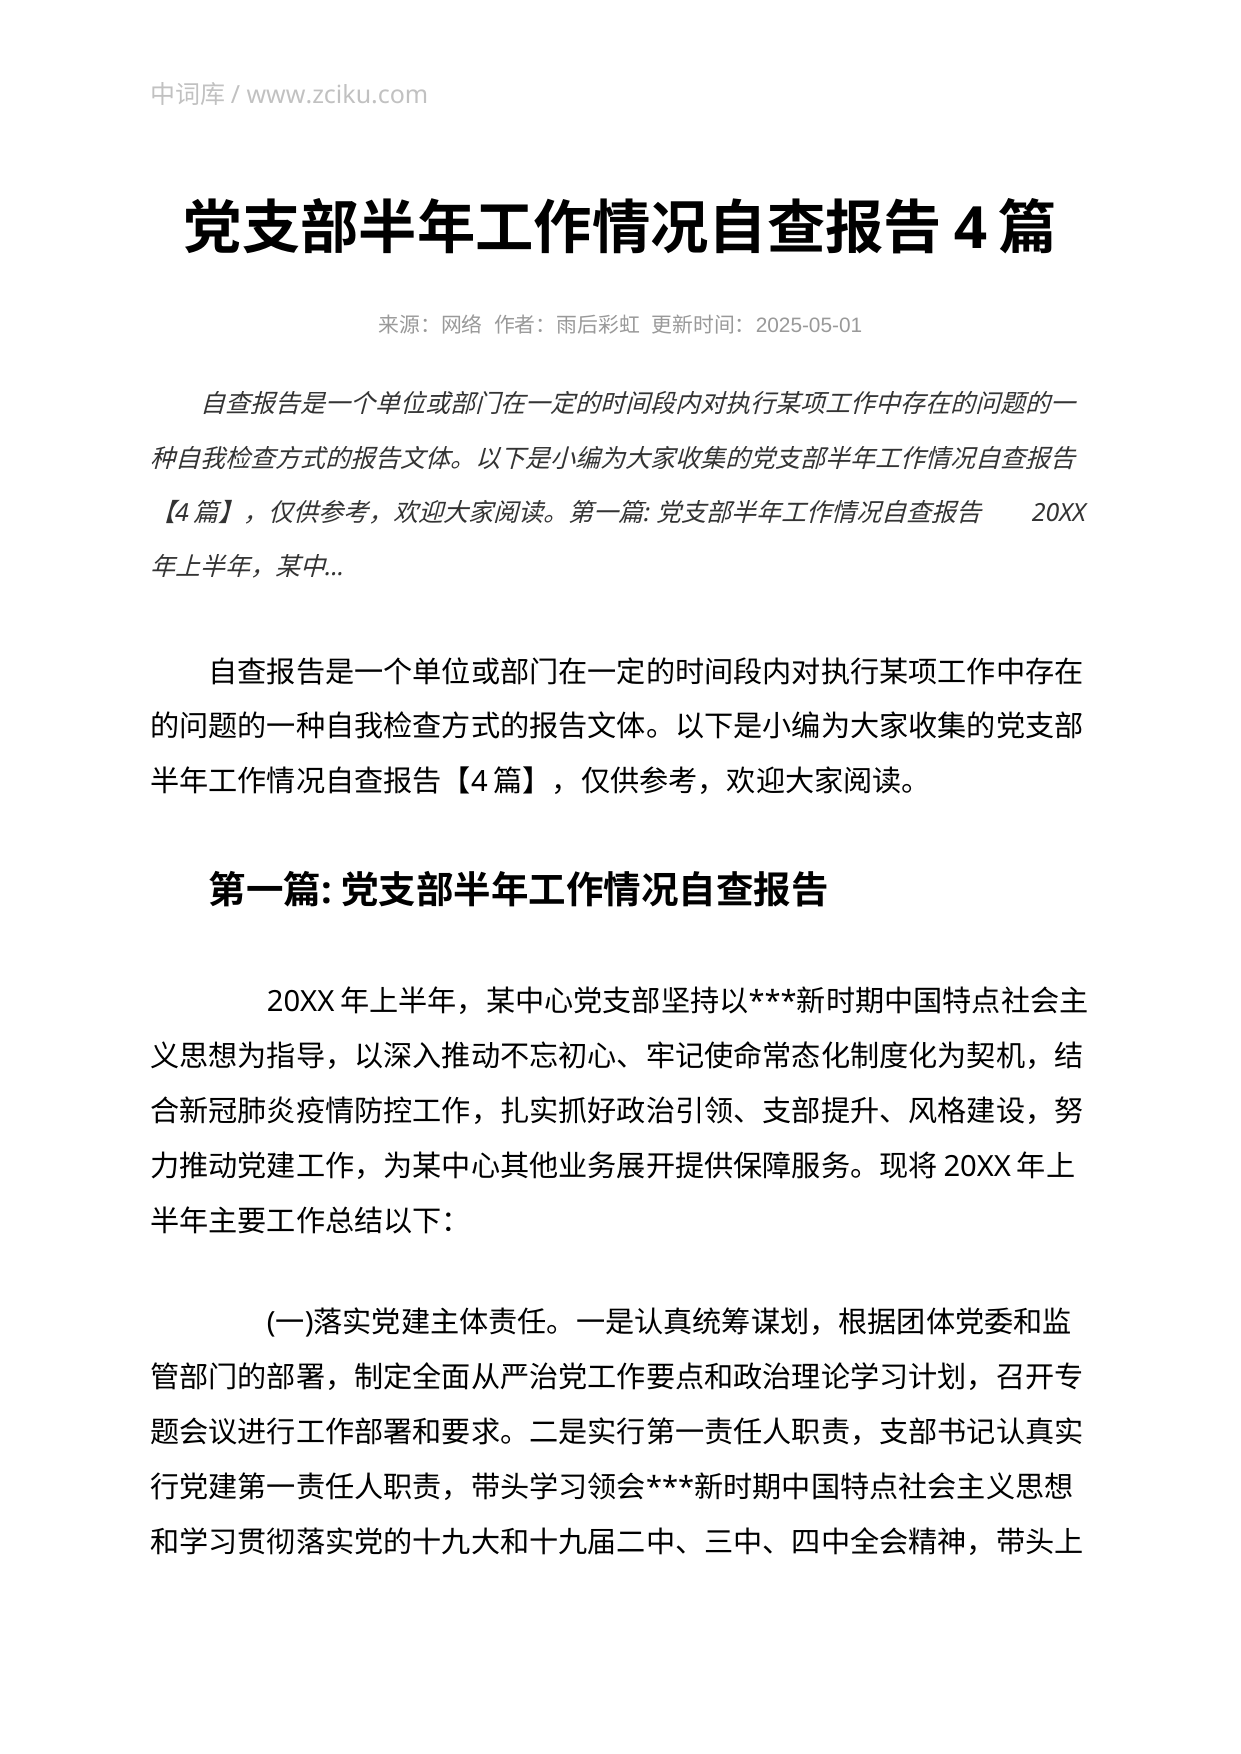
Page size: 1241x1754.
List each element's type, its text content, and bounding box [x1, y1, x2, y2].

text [150, 1299, 1090, 1561]
text 自查报告是一个单位或部门在一定的时间段内对执行某项工作中存在的问题的一种自我检查方式的报告文体。以下是小编为大家收集的党支部半年工作情况自查报告【4篇】，仅供参考，欢迎大家阅读。 [150, 648, 1090, 800]
text 第一篇: 党支部半年工作情况自查报告 [150, 860, 1090, 914]
text 20XX年上半年，某中心党支部坚持以***新时期中国特点社会主义思想为指导，以深入推动不忘初心、牢记使命常态化制度化为契机，结合新冠肺炎疫情防控工作，扎实抓好政治引领、支部提升、风格建设，努力推动党建工作，为某中心其他业务展开提供保障服务。现将20XX年上半年主要工作总结以下： [150, 977, 1090, 1239]
subtitle 党支部半年工作情况自查报告4篇 [150, 181, 1090, 266]
text 来源：网络 作者：雨后彩虹 更新时间：2025-05-01 [150, 313, 1090, 337]
text 自查报告是一个单位或部门在一定的时间段内对执行某项工作中存在的问题的一种自我检查方式的报告文体。以下是小编为大家收集的党支部半年工作情况自查报告【4篇】，仅供参考，欢迎大家阅读。第一篇: 党支部半年工作情况自查报告 20XX年上半年，某中... [150, 384, 1090, 583]
